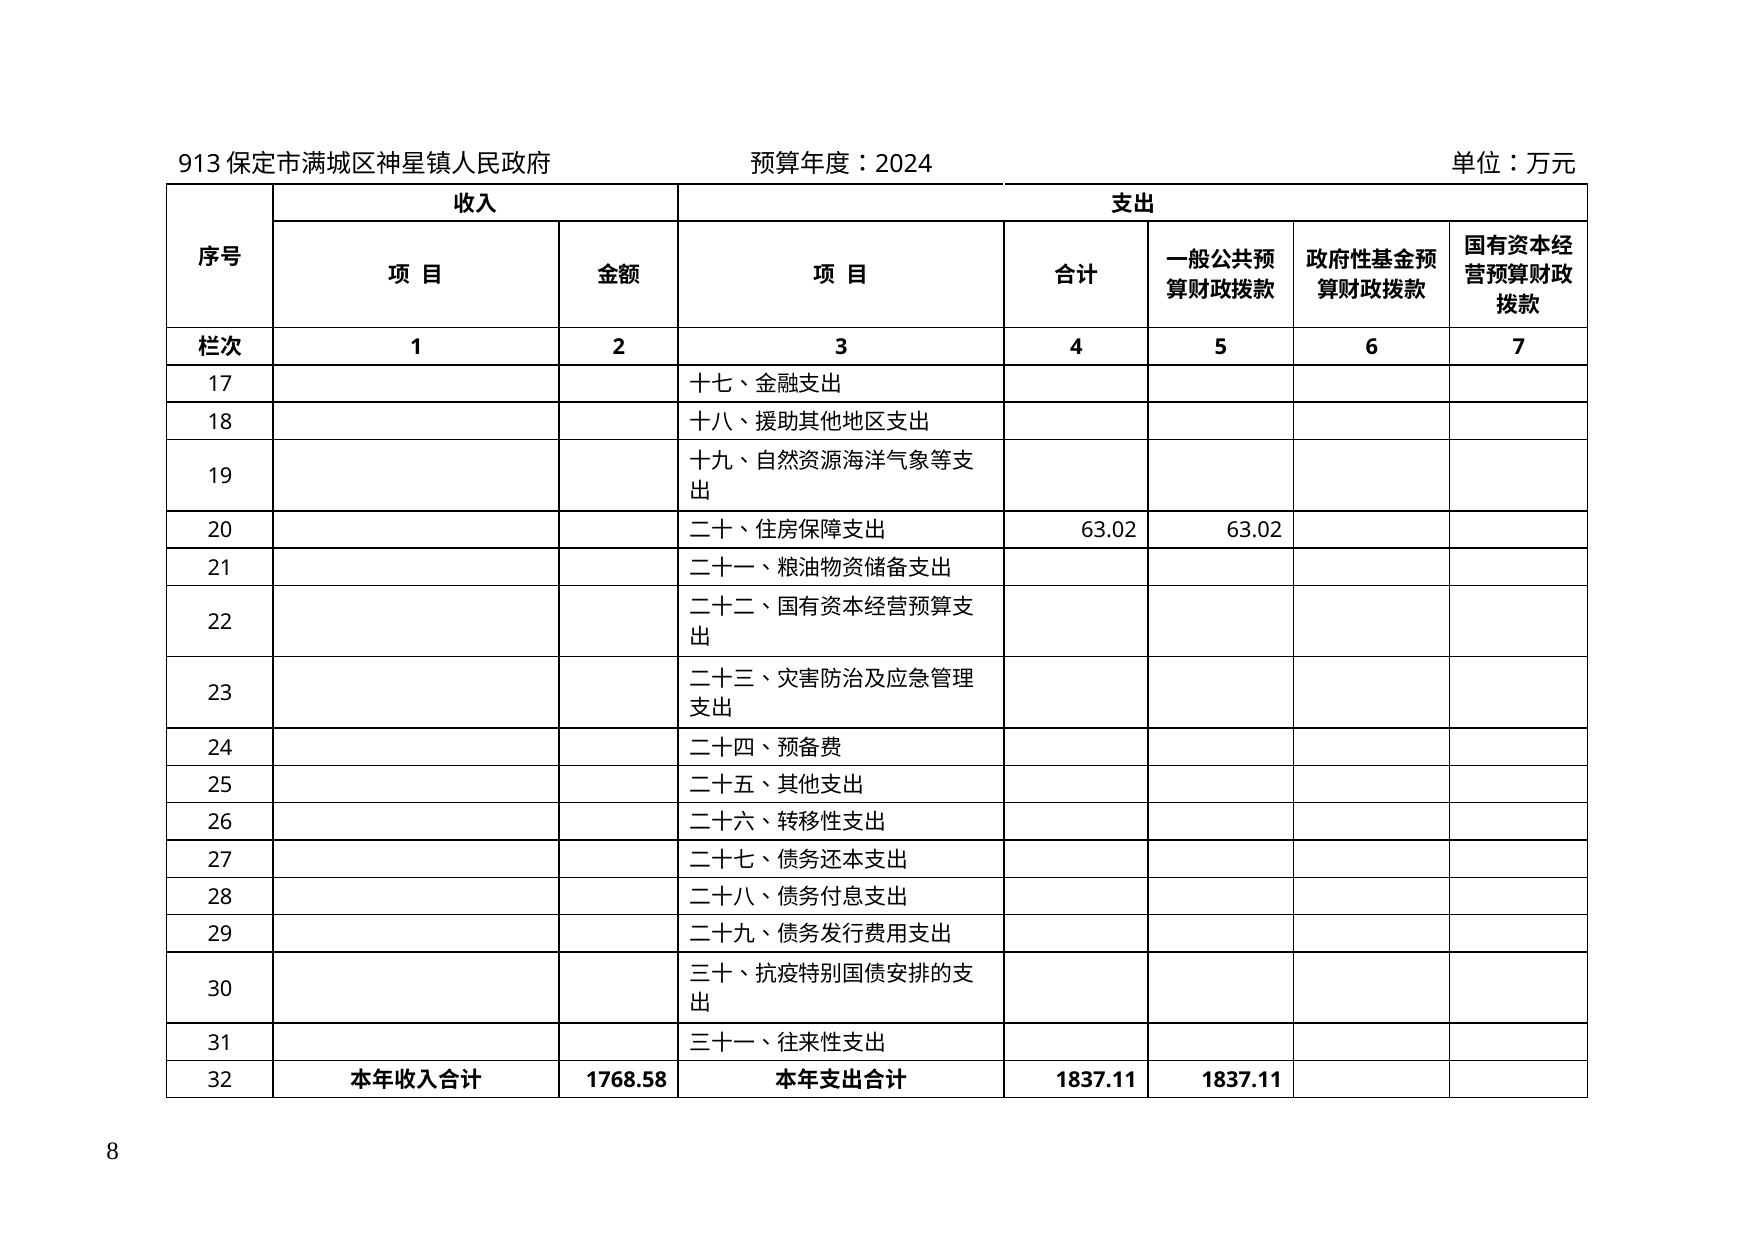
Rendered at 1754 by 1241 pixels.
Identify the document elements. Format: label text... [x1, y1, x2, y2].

table_header 单位：万元 [1005, 143, 1587, 183]
table_cell 21 [167, 549, 272, 584]
table_cell [1450, 841, 1587, 876]
table_cell [1450, 512, 1587, 547]
table_cell [1450, 803, 1587, 839]
table_cell [560, 915, 677, 951]
table_cell [1005, 366, 1147, 401]
table_cell [1294, 440, 1449, 510]
table_cell [1450, 729, 1587, 764]
table_cell [560, 440, 677, 510]
table_cell [1149, 841, 1293, 876]
table_cell [1294, 549, 1449, 584]
table_cell [274, 657, 558, 727]
table_cell 22 [167, 586, 272, 656]
table_cell [1294, 766, 1449, 802]
table_cell 收入 [274, 185, 677, 220]
table_cell [1005, 549, 1147, 584]
table_cell [1450, 586, 1587, 656]
table_cell [1149, 440, 1293, 510]
table_cell 1768.58 [560, 1061, 677, 1097]
table_cell [1294, 1024, 1449, 1059]
table_cell 项 目 [679, 222, 1003, 327]
table_cell [274, 729, 558, 764]
table_cell [274, 803, 558, 839]
table_cell [560, 803, 677, 839]
table_cell [274, 1024, 558, 1059]
table_cell 17 [167, 366, 272, 401]
table_cell [560, 766, 677, 802]
table_cell [1149, 657, 1293, 727]
table_cell [274, 878, 558, 914]
table_cell 63.02 [1149, 512, 1293, 547]
table_cell [560, 878, 677, 914]
table_cell 26 [167, 803, 272, 839]
table_cell [560, 953, 677, 1022]
table_cell [274, 586, 558, 656]
table_cell [560, 841, 677, 876]
table_cell 18 [167, 403, 272, 438]
table_cell [1294, 657, 1449, 727]
table_cell 二十一、粮油物资储备支出 [679, 549, 1003, 584]
table_cell [1294, 1061, 1449, 1097]
table_cell [560, 729, 677, 764]
table_cell 二十六、转移性支出 [679, 803, 1003, 839]
table_cell [1450, 878, 1587, 914]
table_cell 6 [1294, 328, 1449, 364]
table_cell 25 [167, 766, 272, 802]
table_cell [1149, 549, 1293, 584]
table_cell 7 [1450, 328, 1587, 364]
table_cell [560, 366, 677, 401]
table_cell [1005, 878, 1147, 914]
table_cell 十八、援助其他地区支出 [679, 403, 1003, 438]
table_cell 23 [167, 657, 272, 727]
table_cell [1294, 729, 1449, 764]
table_cell 十九、自然资源海洋气象等支出 [679, 440, 1003, 510]
table_cell [1294, 403, 1449, 438]
table_header 预算年度：2024 [679, 143, 1003, 183]
table_cell 政府性基金预算财政拨款 [1294, 222, 1449, 327]
table_cell 1 [274, 328, 558, 364]
table_cell [274, 440, 558, 510]
table_cell 19 [167, 440, 272, 510]
table_cell [1294, 512, 1449, 547]
table_cell [560, 512, 677, 547]
table_cell [1149, 586, 1293, 656]
table_cell 30 [167, 953, 272, 1022]
table_cell 项 目 [274, 222, 558, 327]
table_cell [1294, 915, 1449, 951]
table_cell [1450, 1061, 1587, 1097]
table_cell [1005, 403, 1147, 438]
table_cell 二十四、预备费 [679, 729, 1003, 764]
table_cell 二十七、债务还本支出 [679, 841, 1003, 876]
table_cell [560, 657, 677, 727]
table_cell 二十九、债务发行费用支出 [679, 915, 1003, 951]
table_cell [1005, 586, 1147, 656]
table_cell 栏次 [167, 328, 272, 364]
table_cell [1149, 803, 1293, 839]
table_cell [274, 512, 558, 547]
table_cell [560, 1024, 677, 1059]
table_cell 3 [679, 328, 1003, 364]
table_cell [1294, 953, 1449, 1022]
table_cell 金额 [560, 222, 677, 327]
table_cell [1294, 878, 1449, 914]
table_cell 32 [167, 1061, 272, 1097]
table_cell 2 [560, 328, 677, 364]
table_cell [1005, 915, 1147, 951]
table_cell [1149, 729, 1293, 764]
table_cell [1149, 953, 1293, 1022]
table_cell [1450, 915, 1587, 951]
table_cell 28 [167, 878, 272, 914]
table_cell 二十、住房保障支出 [679, 512, 1003, 547]
table_cell 本年支出合计 [679, 1061, 1003, 1097]
table_cell 4 [1005, 328, 1147, 364]
table_cell 合计 [1005, 222, 1147, 327]
table_cell [1005, 440, 1147, 510]
table_cell [1450, 657, 1587, 727]
table_cell [1005, 657, 1147, 727]
table_cell 二十三、灾害防治及应急管理支出 [679, 657, 1003, 727]
table_cell [1294, 803, 1449, 839]
table_cell 三十一、往来性支出 [679, 1024, 1003, 1059]
table_cell [1294, 366, 1449, 401]
table_cell 63.02 [1005, 512, 1147, 547]
table_cell 二十八、债务付息支出 [679, 878, 1003, 914]
table_cell [1005, 953, 1147, 1022]
table_cell [1005, 841, 1147, 876]
table_cell 5 [1149, 328, 1293, 364]
table_cell [274, 766, 558, 802]
table_cell [1149, 915, 1293, 951]
table_cell [1149, 366, 1293, 401]
table_cell [274, 366, 558, 401]
table_cell 二十二、国有资本经营预算支出 [679, 586, 1003, 656]
table_cell [274, 403, 558, 438]
table_cell [274, 841, 558, 876]
table_cell 24 [167, 729, 272, 764]
table_cell [1149, 766, 1293, 802]
table_cell [560, 549, 677, 584]
table_cell [1005, 766, 1147, 802]
table_cell [1005, 1024, 1147, 1059]
table_cell 国有资本经营预算财政拨款 [1450, 222, 1587, 327]
table_cell [1450, 403, 1587, 438]
table_cell 三十、抗疫特别国债安排的支出 [679, 953, 1003, 1022]
table_cell 20 [167, 512, 272, 547]
table_cell 29 [167, 915, 272, 951]
table_cell 本年收入合计 [274, 1061, 558, 1097]
table_cell [1149, 878, 1293, 914]
table_cell [1149, 1024, 1293, 1059]
table_cell 31 [167, 1024, 272, 1059]
table_cell 二十五、其他支出 [679, 766, 1003, 802]
table_cell 十七、金融支出 [679, 366, 1003, 401]
table_cell [1450, 366, 1587, 401]
table_cell 一般公共预算财政拨款 [1149, 222, 1293, 327]
table_cell [1005, 729, 1147, 764]
table_cell 1837.11 [1005, 1061, 1147, 1097]
table_cell [1294, 841, 1449, 876]
table_cell 27 [167, 841, 272, 876]
table_cell [1450, 766, 1587, 802]
table_cell [560, 586, 677, 656]
table_cell [1005, 803, 1147, 839]
table_cell [1294, 586, 1449, 656]
table_cell [274, 915, 558, 951]
table_cell [274, 953, 558, 1022]
table_cell [1450, 440, 1587, 510]
table_cell [1450, 549, 1587, 584]
table_cell [274, 549, 558, 584]
table_cell 支出 [679, 185, 1587, 220]
table_cell 序号 [167, 185, 272, 327]
table_cell [1450, 953, 1587, 1022]
table_cell [560, 403, 677, 438]
table_cell [1450, 1024, 1587, 1059]
table_cell 1837.11 [1149, 1061, 1293, 1097]
table_header 913保定市满城区神星镇人民政府 [167, 143, 677, 183]
table_cell [1149, 403, 1293, 438]
